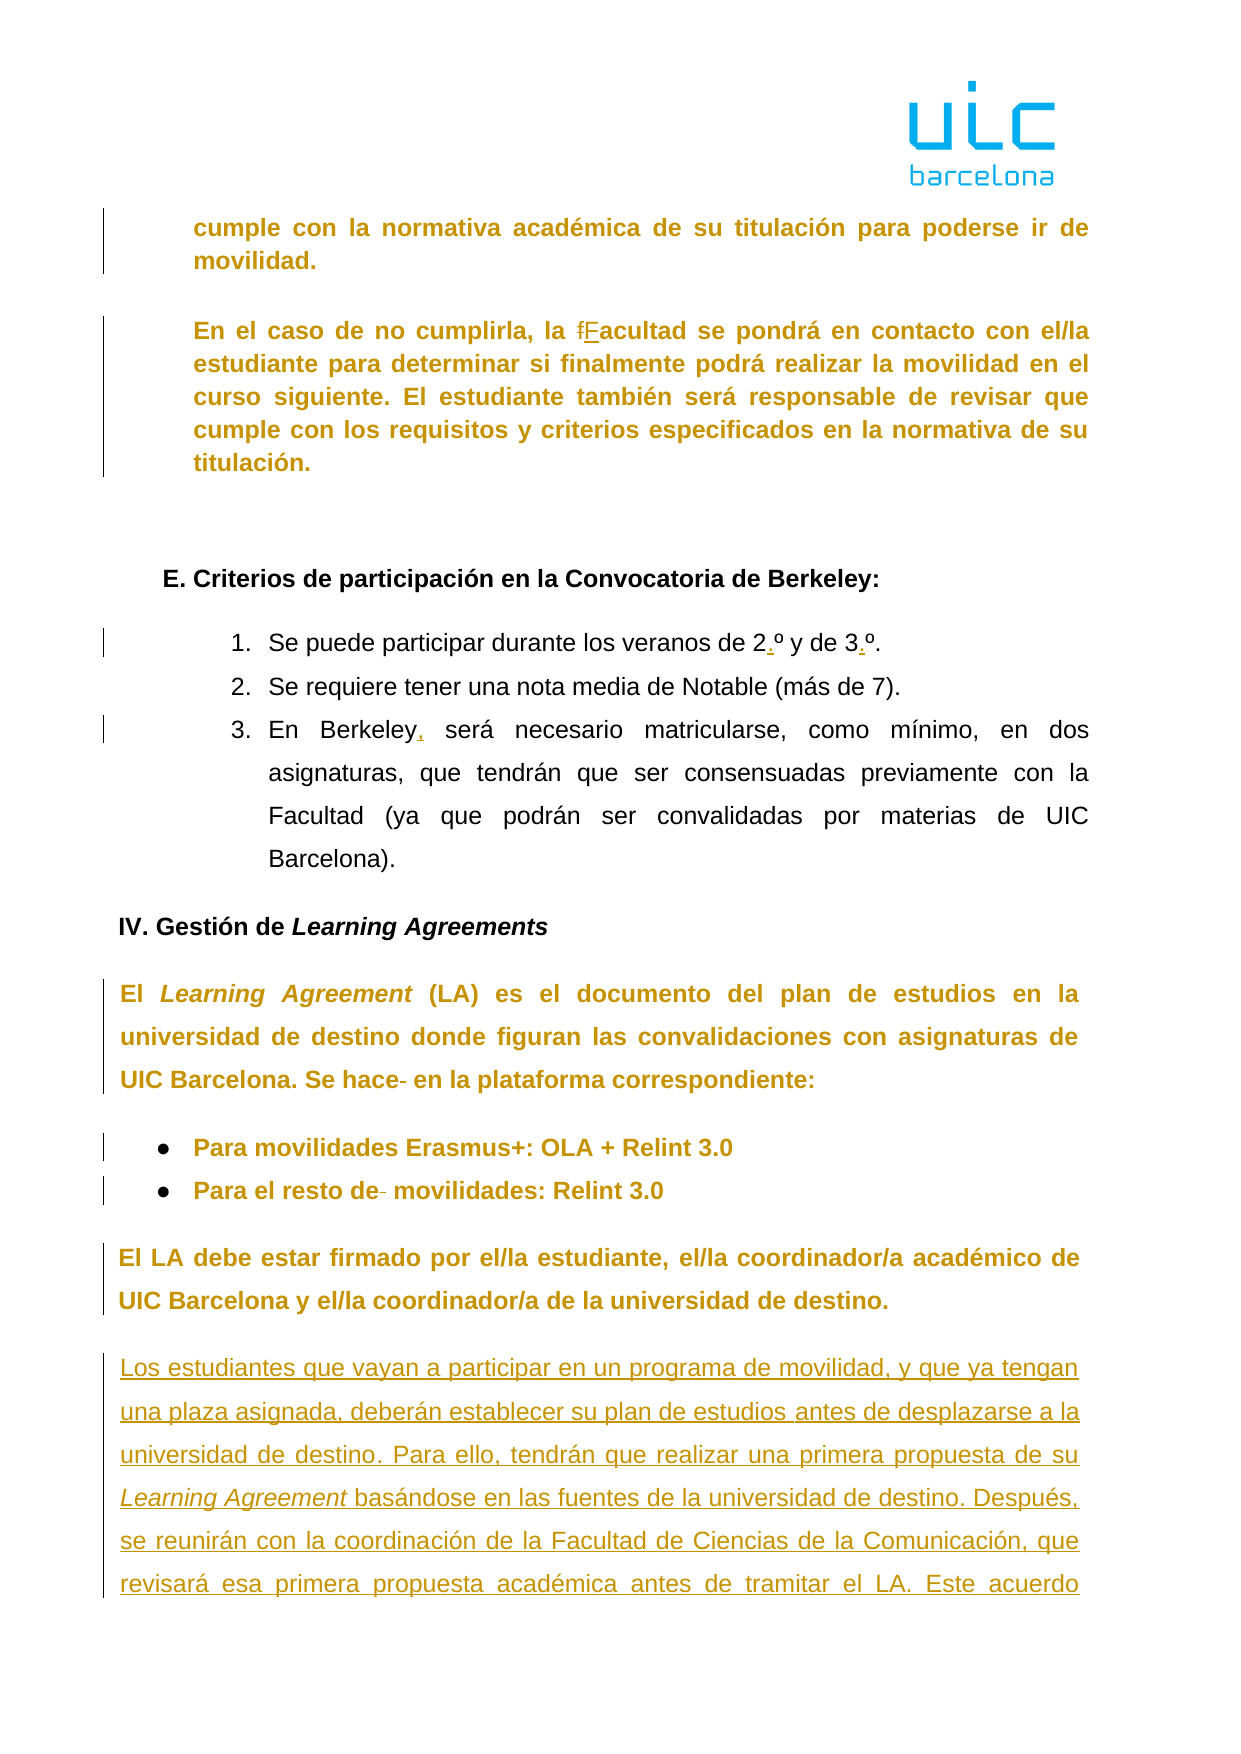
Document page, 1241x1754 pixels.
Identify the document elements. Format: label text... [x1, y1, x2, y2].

subtitle IV. Gestión de Learning Agreements [118, 912, 1090, 941]
text El LA debe estar firmado por el/la estudiante, el/la coordinador/a académico de UIC Barcelona y el/la coordinador/a de la universidad de destino. [118, 1243, 1080, 1315]
list Para el resto de movilidades: Relint 3.0 [156, 1176, 1080, 1204]
text E. Criterios de participación en la Convocatoria de Berkeley: [133, 564, 1090, 593]
list Para movilidades Erasmus+: OLA + Relint 3.0 [156, 1133, 1080, 1161]
text El Learning Agreement (LA) es el documento del plan de estudios en la universidad de destino donde figuran las convalidaciones con asignaturas de UIC Barcelona. Se hace en la plataforma correspondiente: [120, 979, 1080, 1094]
list Se puede participar durante los veranos de 2º y de 3º. [231, 628, 1090, 657]
text En el caso de no cumplirla, la acultad se pondrá en contacto con el/la estudiante para determinar si finalmente podrá realizar la movilidad en el curso siguiente. El estudiante también será responsable de revisar que cumple con los requisitos y criterios especificados en la normativa de su titulación. [193, 316, 1090, 477]
list En Berkeley será necesario matricularse, como mínimo, en dos asignaturas, que tendrán que ser consensuadas previamente con la Facultad (ya que podrán ser convalidadas por materias de UIC Barcelona). [231, 714, 1090, 873]
list Se requiere tener una nota media de Notable (más de 7). [231, 671, 1090, 700]
picture [900, 78, 1056, 177]
